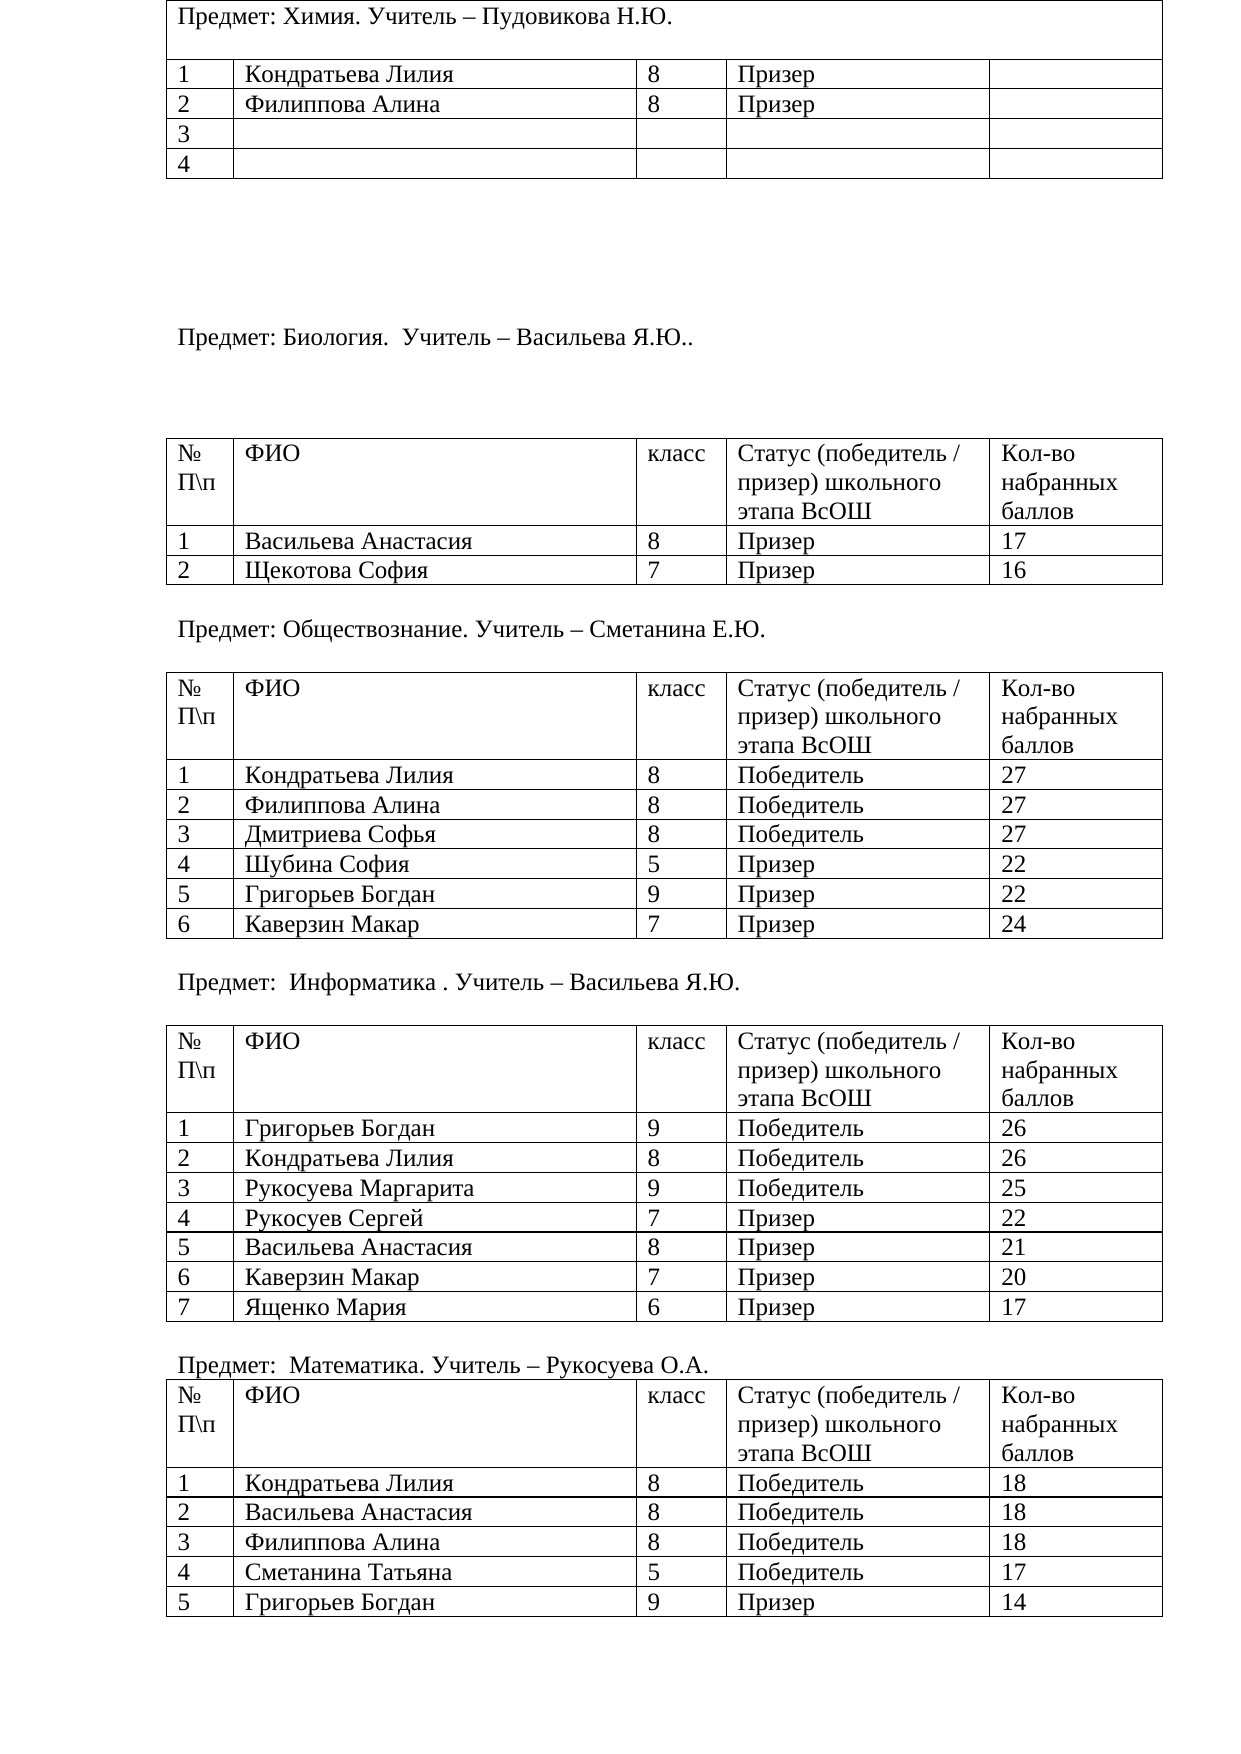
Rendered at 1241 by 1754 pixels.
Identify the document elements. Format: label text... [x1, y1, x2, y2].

table_cell [727, 119, 989, 148]
table_cell 3 [167, 1527, 233, 1556]
table_cell [637, 149, 726, 178]
table_header Статус (победитель / призер) школьного этапа ВсОШ [727, 673, 989, 759]
text Предмет: Биология. Учитель – Васильева Я.Ю.. [177, 322, 1152, 351]
table_cell 25 [990, 1173, 1162, 1202]
table_cell [990, 89, 1162, 118]
table_cell 9 [637, 1113, 726, 1142]
table_cell 2 [167, 556, 233, 584]
table_header класс [637, 1026, 726, 1112]
table_cell 1 [167, 1468, 233, 1496]
table_cell Победитель [727, 1498, 989, 1526]
table_header Статус (победитель / призер) школьного этапа ВсОШ [727, 439, 989, 525]
table_cell 1 [167, 1113, 233, 1142]
table_cell 9 [637, 1173, 726, 1202]
table_header класс [637, 673, 726, 759]
table_cell 27 [990, 820, 1162, 848]
table_header ФИО [234, 1380, 636, 1467]
table_cell Кондратьева Лилия [234, 1468, 636, 1496]
table_cell Рукосуев Сергей [234, 1203, 636, 1231]
table_cell 8 [637, 1498, 726, 1526]
table_cell 17 [990, 526, 1162, 554]
table_cell Победитель [727, 1173, 989, 1202]
table_cell 8 [637, 1143, 726, 1172]
table_cell 1 [167, 60, 233, 88]
table_cell 8 [637, 1468, 726, 1496]
table_cell Каверзин Макар [234, 909, 636, 938]
text Предмет: Информатика . Учитель – Васильева Я.Ю. [177, 967, 1152, 996]
table_cell 8 [637, 89, 726, 118]
table_cell Филиппова Алина [234, 89, 636, 118]
table_cell Призер [727, 1262, 989, 1291]
table_cell Победитель [727, 790, 989, 818]
table_header Статус (победитель / призер) школьного этапа ВсОШ [727, 1380, 989, 1467]
table_cell 14 [990, 1587, 1162, 1616]
table_cell 8 [637, 1233, 726, 1261]
table_cell Филиппова Алина [234, 790, 636, 818]
table_header Кол-во набранных баллов [990, 673, 1162, 759]
table_cell Кондратьева Лилия [234, 760, 636, 789]
table_cell 8 [637, 1527, 726, 1556]
table_cell 21 [990, 1233, 1162, 1261]
table_header № П\п [167, 1380, 233, 1467]
table_cell 4 [167, 849, 233, 878]
table_cell 3 [167, 1173, 233, 1202]
table_cell [234, 149, 636, 178]
table_cell [990, 119, 1162, 148]
table_cell Дмитриева Софья [234, 820, 636, 848]
table_header № П\п [167, 1026, 233, 1112]
table_cell Кондратьева Лилия [234, 1143, 636, 1172]
table_header Кол-во набранных баллов [990, 1026, 1162, 1112]
table_cell Григорьев Богдан [234, 1113, 636, 1142]
table_cell Васильева Анастасия [234, 1233, 636, 1261]
table_cell 4 [167, 1203, 233, 1231]
text Предмет: Математика. Учитель – Рукосуева О.А. [177, 1351, 1152, 1379]
table_header № П\п [167, 439, 233, 525]
table_cell 1 [167, 526, 233, 554]
table_cell 1 [167, 760, 233, 789]
table_cell Григорьев Богдан [234, 1587, 636, 1616]
table_cell 8 [637, 526, 726, 554]
table_cell [990, 60, 1162, 88]
table_cell Филиппова Алина [234, 1527, 636, 1556]
table_cell Григорьев Богдан [234, 879, 636, 908]
table_cell Победитель [727, 1113, 989, 1142]
table_header ФИО [234, 439, 636, 525]
table_cell Васильева Анастасия [234, 526, 636, 554]
table_cell Призер [727, 60, 989, 88]
table_cell Шубина София [234, 849, 636, 878]
table_cell 17 [990, 1292, 1162, 1321]
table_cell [167, 1, 1162, 58]
table_cell 2 [167, 89, 233, 118]
table_cell 5 [167, 879, 233, 908]
table_cell 17 [990, 1557, 1162, 1586]
table_cell Победитель [727, 1557, 989, 1586]
table_cell 7 [637, 1262, 726, 1291]
table_cell 2 [167, 1498, 233, 1526]
table_cell Призер [727, 1292, 989, 1321]
table_header № П\п [167, 673, 233, 759]
table_cell 4 [167, 149, 233, 178]
table_header ФИО [234, 673, 636, 759]
table_cell 6 [167, 909, 233, 938]
table_cell 7 [637, 1203, 726, 1231]
table_cell [234, 119, 636, 148]
table_cell 26 [990, 1143, 1162, 1172]
table_cell 6 [167, 1262, 233, 1291]
table_cell 2 [167, 790, 233, 818]
table_header класс [637, 1380, 726, 1467]
table_cell 18 [990, 1498, 1162, 1526]
table_cell Призер [727, 1233, 989, 1261]
table_cell Призер [727, 909, 989, 938]
table_cell 8 [637, 820, 726, 848]
table_cell 7 [637, 556, 726, 584]
table_cell 22 [990, 1203, 1162, 1231]
table_cell Ященко Мария [234, 1292, 636, 1321]
table_cell 22 [990, 879, 1162, 908]
table_cell Победитель [727, 1143, 989, 1172]
table_cell 5 [167, 1233, 233, 1261]
table_cell Сметанина Татьяна [234, 1557, 636, 1586]
table_cell Призер [727, 526, 989, 554]
table_header Кол-во набранных баллов [990, 1380, 1162, 1467]
table_header Кол-во набранных баллов [990, 439, 1162, 525]
table_cell Щекотова София [234, 556, 636, 584]
table_header класс [637, 439, 726, 525]
table_cell 7 [637, 909, 726, 938]
table_cell Каверзин Макар [234, 1262, 636, 1291]
table_cell 16 [990, 556, 1162, 584]
table_cell 7 [167, 1292, 233, 1321]
table_cell 8 [637, 760, 726, 789]
table_cell 18 [990, 1468, 1162, 1496]
table_header ФИО [234, 1026, 636, 1112]
table_cell 3 [167, 119, 233, 148]
table_cell Васильева Анастасия [234, 1498, 636, 1526]
table_cell 8 [637, 60, 726, 88]
table_cell Победитель [727, 1527, 989, 1556]
table_cell Призер [727, 879, 989, 908]
table_cell Призер [727, 1203, 989, 1231]
table_cell Победитель [727, 1468, 989, 1496]
table_cell Кондратьева Лилия [234, 60, 636, 88]
table_cell Призер [727, 849, 989, 878]
table_cell [727, 149, 989, 178]
table_cell 5 [637, 1557, 726, 1586]
table_cell Победитель [727, 820, 989, 848]
table_cell Призер [727, 89, 989, 118]
table_cell Призер [727, 1587, 989, 1616]
table_cell 3 [167, 820, 233, 848]
table_cell 27 [990, 760, 1162, 789]
table_cell 4 [167, 1557, 233, 1586]
table_cell [990, 149, 1162, 178]
table_cell 9 [637, 879, 726, 908]
table_cell 8 [637, 790, 726, 818]
table_cell [637, 119, 726, 148]
table_header Статус (победитель / призер) школьного этапа ВсОШ [727, 1026, 989, 1112]
text Предмет: Обществознание. Учитель – Сметанина Е.Ю. [177, 614, 1152, 643]
table_cell 9 [637, 1587, 726, 1616]
table_cell Победитель [727, 760, 989, 789]
table_cell 2 [167, 1143, 233, 1172]
table_cell Рукосуева Маргарита [234, 1173, 636, 1202]
table_cell 5 [167, 1587, 233, 1616]
table_cell 26 [990, 1113, 1162, 1142]
table_cell 6 [637, 1292, 726, 1321]
table_cell Призер [727, 556, 989, 584]
table_cell 18 [990, 1527, 1162, 1556]
table_cell 20 [990, 1262, 1162, 1291]
table_cell 5 [637, 849, 726, 878]
table_cell 27 [990, 790, 1162, 818]
table_cell 22 [990, 849, 1162, 878]
table_cell 24 [990, 909, 1162, 938]
